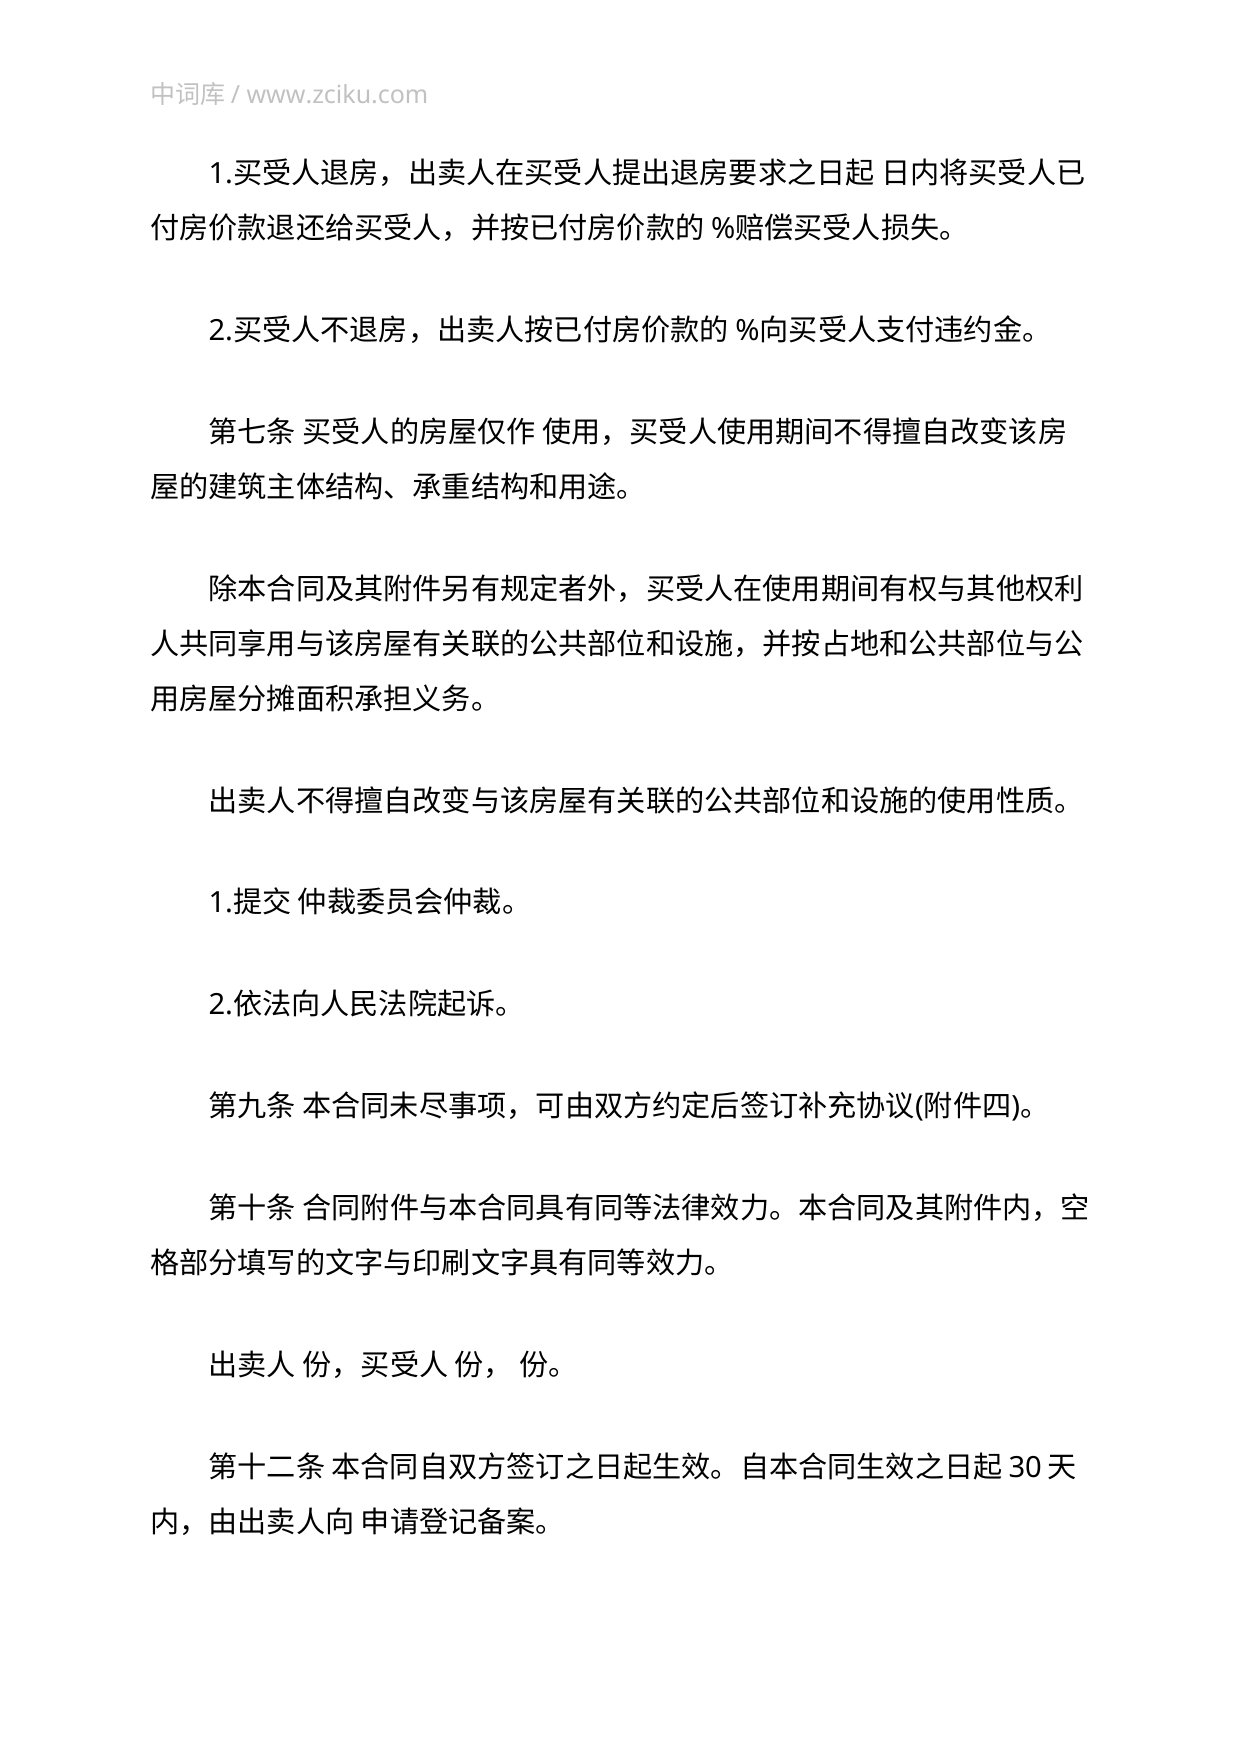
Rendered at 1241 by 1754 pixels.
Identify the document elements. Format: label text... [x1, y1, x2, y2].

text 除本合同及其附件另有规定者外，买受人在使用期间有权与其他权利人共同享用与该房屋有关联的公共部位和设施，并按占地和公共部位与公用房屋分摊面积承担义务。 [150, 566, 1090, 718]
text 第七条 买受人的房屋仅作 使用，买受人使用期间不得擅自改变该房屋的建筑主体结构、承重结构和用途。 [150, 409, 1090, 506]
text 2.依法向人民法院起诉。 [150, 981, 1090, 1023]
text 第九条 本合同未尽事项，可由双方约定后签订补充协议(附件四)。 [150, 1083, 1090, 1125]
text 出卖人 份，买受人 份， 份。 [150, 1342, 1090, 1384]
text 出卖人不得擅自改变与该房屋有关联的公共部位和设施的使用性质。 [150, 777, 1090, 819]
text 2.买受人不退房，出卖人按已付房价款的 %向买受人支付违约金。 [150, 307, 1090, 349]
text 第十二条 本合同自双方签订之日起生效。自本合同生效之日起30天内，由出卖人向 申请登记备案。 [150, 1443, 1090, 1541]
text 1.提交 仲裁委员会仲裁。 [150, 879, 1090, 921]
text 1.买受人退房，出卖人在买受人提出退房要求之日起 日内将买受人已付房价款退还给买受人，并按已付房价款的 %赔偿买受人损失。 [150, 150, 1090, 247]
text 第十条 合同附件与本合同具有同等法律效力。本合同及其附件内，空格部分填写的文字与印刷文字具有同等效力。 [150, 1185, 1090, 1282]
